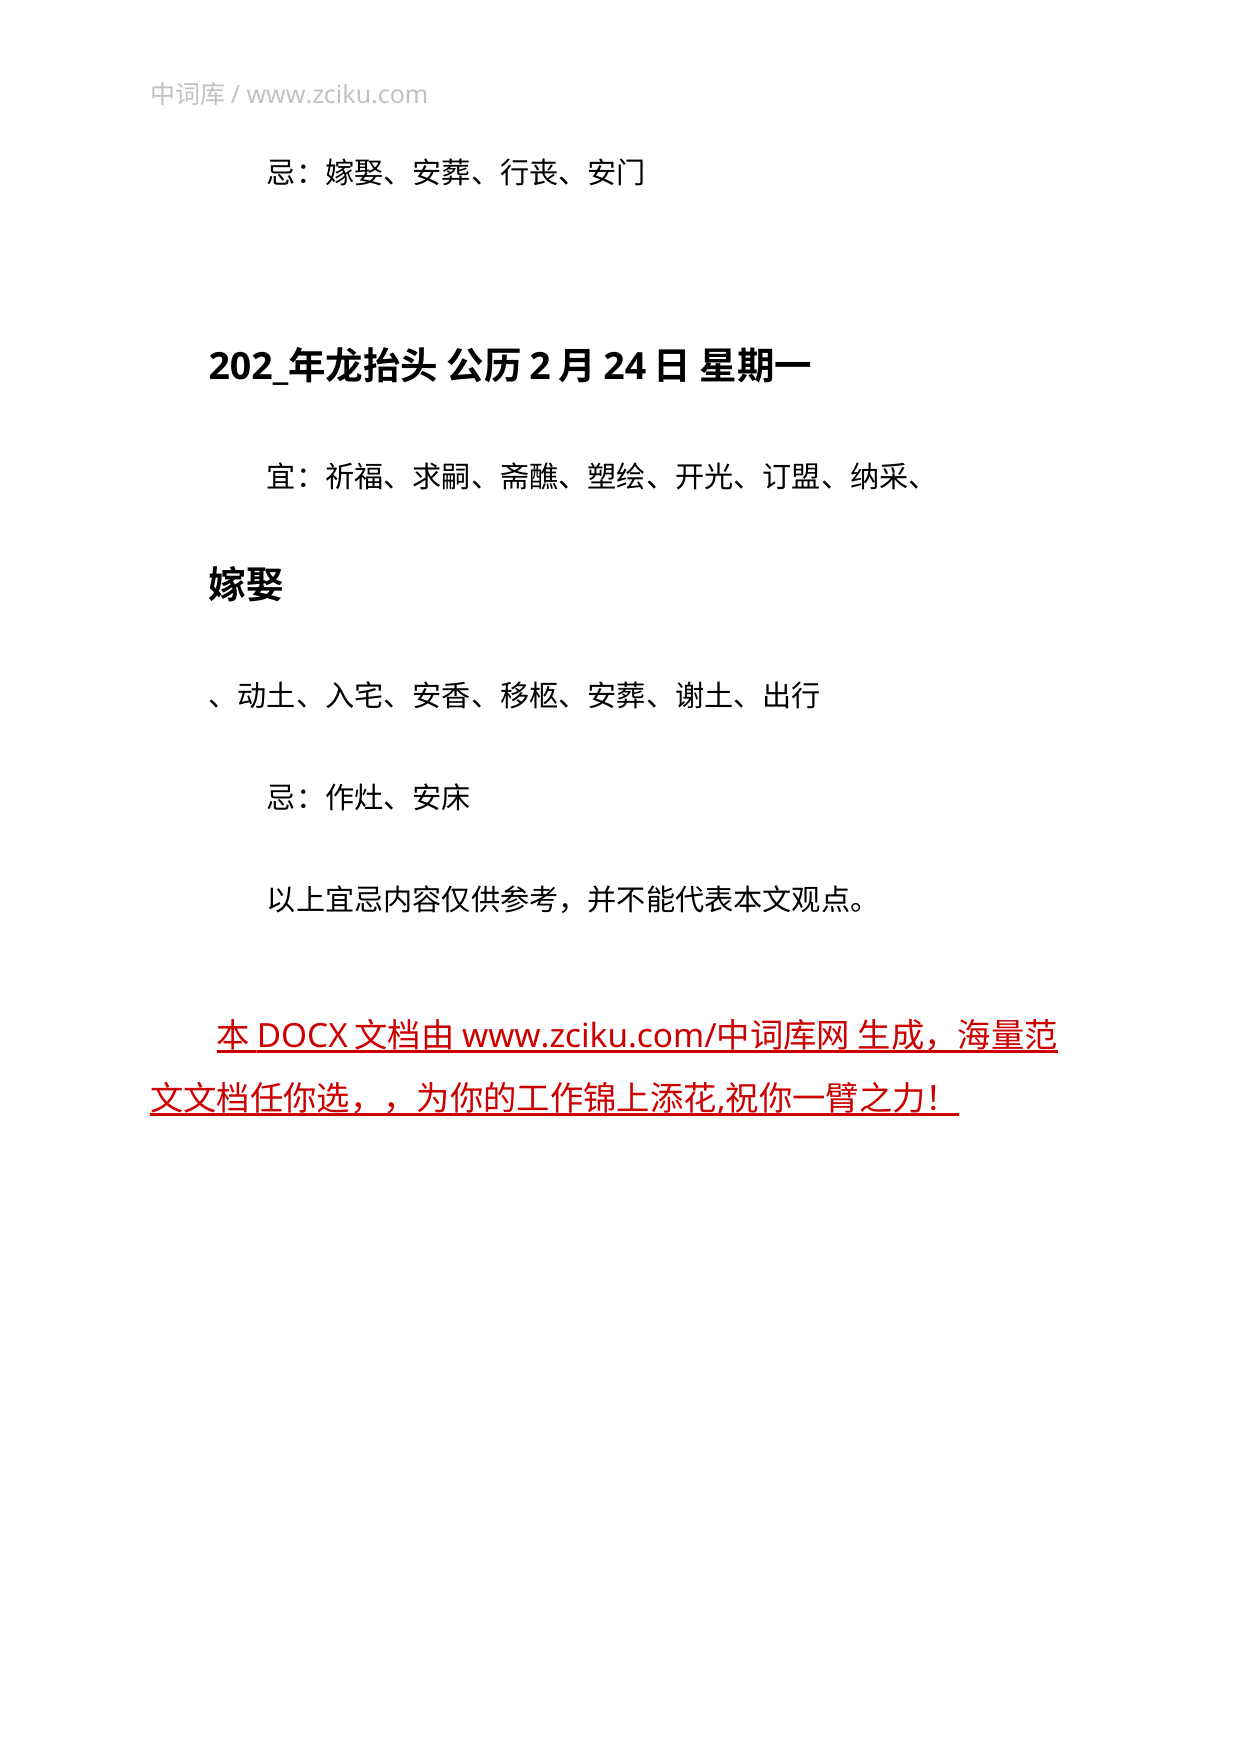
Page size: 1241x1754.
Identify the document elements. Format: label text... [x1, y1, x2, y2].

text 嫁娶 [150, 555, 1090, 609]
text 以上宜忌内容仅供参考，并不能代表本文观点。 [150, 876, 1090, 918]
text 忌：作灶、安床 [150, 774, 1090, 817]
text 本DOCX文档由 www.zciku.com/中词库网 生成，海量范文文档任你选，，为你的工作锦上添花,祝你一臂之力！ [150, 1009, 1090, 1121]
text 、动土、入宅、安香、移柩、安葬、谢土、出行 [150, 673, 1090, 715]
text 202_年龙抬头 公历2月24日 星期一 [150, 336, 1090, 390]
text 宜：祈福、求嗣、斋醮、塑绘、开光、订盟、纳采、 [150, 453, 1090, 496]
text 忌：嫁娶、安葬、行丧、安门 [150, 150, 1090, 192]
